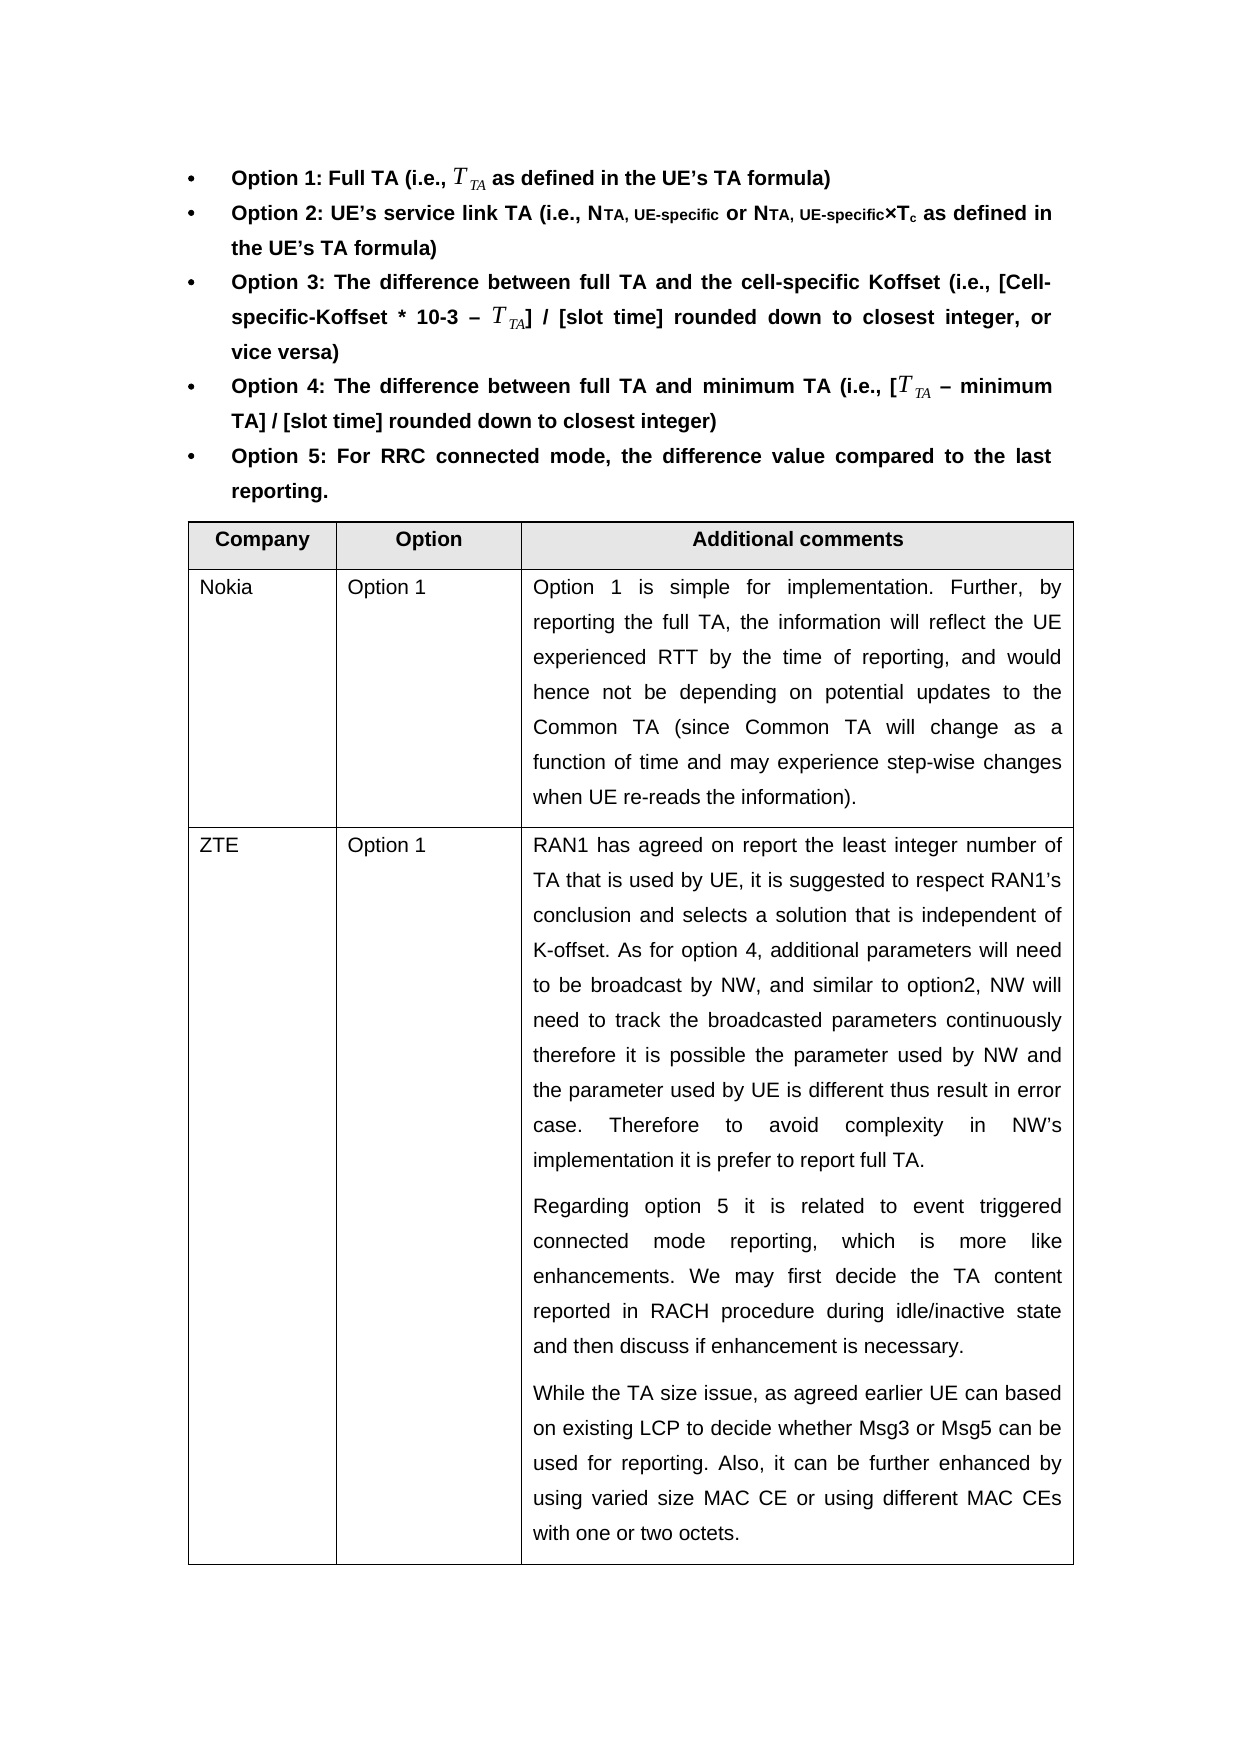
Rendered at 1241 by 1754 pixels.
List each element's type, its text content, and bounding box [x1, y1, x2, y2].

table_cell Option 1 is simple for implementation. Further, by reporting the full TA, the information will reflect the UE experienced RTT by the time of reporting, and would hence not be depending on potential updates to the Common TA (since Common TA will change as a function of time and may experience step-wise changes when UE re-reads the information). [522, 570, 1073, 827]
list Option 3: The difference between full TA and the cell-specific Koffset (i.e., [Cell-specific-Koffset * 10-3 – ] / [slot time] rounded down to closest integer, or vice versa) [187, 266, 1053, 368]
table_cell Option 1 [337, 570, 521, 827]
list Option 2: UE’s service link TA (i.e., NTA, UE-specific or NTA, UE-specific×Tc as defined in the UE’s TA formula) [187, 196, 1053, 264]
table_cell Option 1 [337, 828, 521, 1564]
table_header Additional comments [522, 523, 1073, 569]
table_cell ZTE [189, 828, 336, 1564]
table_cell RAN1 has agreed on report the least integer number of TA that is used by UE, it is suggested to respect RAN1’s conclusion and selects a solution that is independent of K-offset. As for option 4, additional parameters will need to be broadcast by NW, and similar to option2, NW will need to track the broadcasted parameters continuously therefore it is possible the parameter used by NW and the parameter used by UE is different thus result in error case. Therefore to avoid complexity in NW’s implementation it is prefer to report full TA. Regarding option 5 it is related to event triggered connected mode reporting, which is more like enhancements. We may first decide the TA content reported in RACH procedure during idle/inactive state and then discuss if enhancement is necessary. While the TA size issue, as agreed earlier UE can based on existing LCP to decide whether Msg3 or Msg5 can be used for reporting. Also, it can be further enhanced by using varied size MAC CE or using different MAC CEs with one or two octets. [522, 828, 1073, 1564]
table_header Option [337, 523, 521, 569]
list Option 1: Full TA (i.e., as defined in the UE’s TA formula) [187, 162, 1053, 194]
list Option 5: For RRC connected mode, the difference value compared to the last reporting. [187, 439, 1053, 507]
list Option 4: The difference between full TA and minimum TA (i.e., [ – minimum TA] / [slot time] rounded down to closest integer) [187, 370, 1053, 438]
table_header Company [189, 523, 336, 569]
table_cell Nokia [189, 570, 336, 827]
